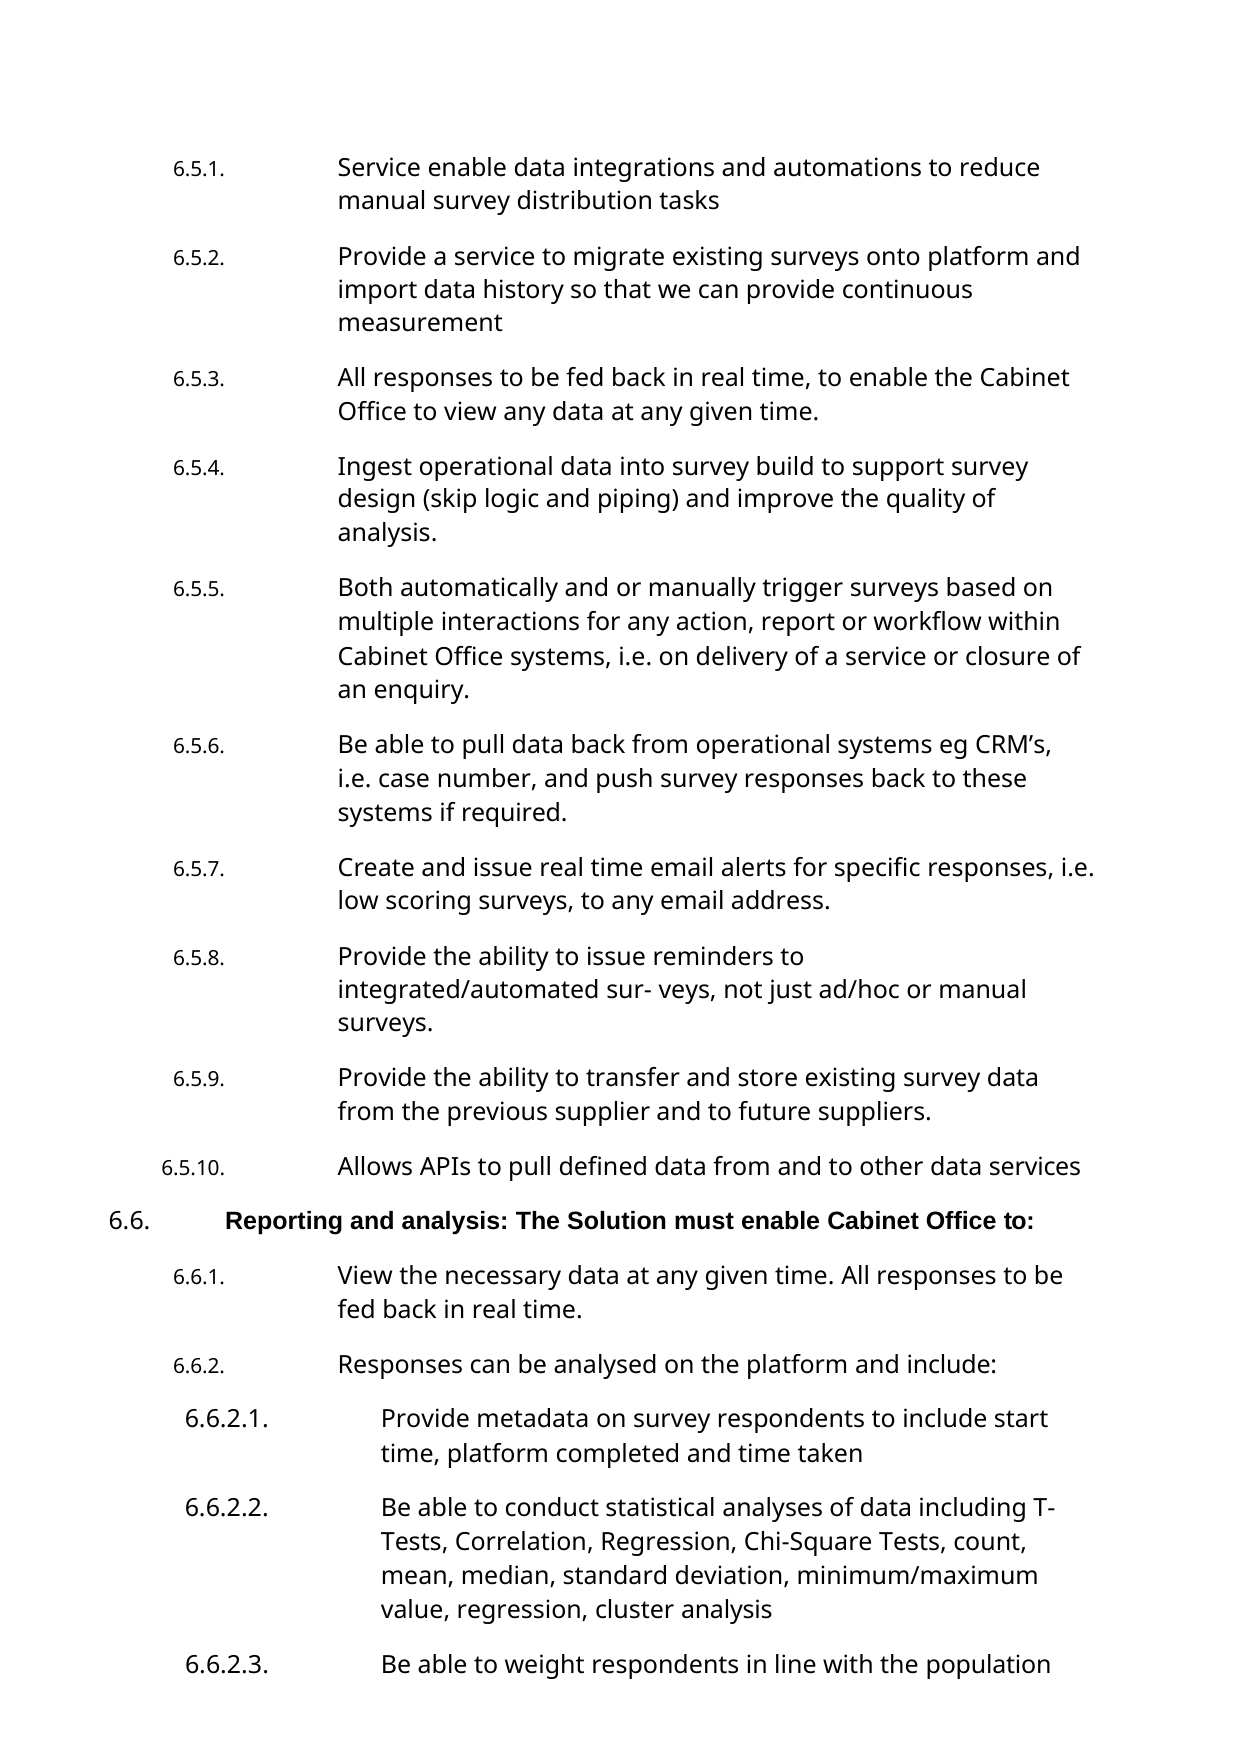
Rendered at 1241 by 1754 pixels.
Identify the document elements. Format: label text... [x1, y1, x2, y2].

subtitle View the necessary data at any given time. All responses to be fed back in real time. [173, 1258, 1075, 1326]
subtitle Ingest operational data into survey build to support survey design (skip logic and piping) and improve the quality of analysis. [173, 448, 1060, 549]
subtitle Responses can be analysed on the platform and include: [173, 1346, 1211, 1380]
subtitle Provide a service to migrate existing surveys onto platform and import data history so that we can provide continuous measurement [173, 239, 1111, 339]
subtitle Both automatically and or manually trigger surveys based on multiple interactions for any action, report or workflow within Cabinet Office systems, i.e. on delivery of a service or closure of an enquiry. [173, 570, 1101, 706]
subtitle Be able to pull data back from operational systems eg CRM’s, i.e. case number, and push survey responses back to these systems if required. [173, 727, 1076, 829]
subtitle Provide metadata on survey respondents to include start time, platform completed and time taken [184, 1401, 1068, 1469]
subtitle All responses to be fed back in real time, to enable the Cabinet Office to view any data at any given time. [173, 360, 1106, 428]
subtitle Create and issue real time email alerts for specific responses, i.e. low scoring surveys, to any email address. [173, 850, 1105, 917]
subtitle Be able to conduct statistical analyses of data including T-Tests, Correlation, Regression, Chi-Square Tests, count, mean, median, standard deviation, minimum/maximum value, regression, cluster analysis [184, 1490, 1107, 1626]
subtitle Service enable data integrations and automations to reduce manual survey distribution tasks [173, 150, 1087, 217]
subtitle Be able to weight respondents in line with the population [185, 1646, 1211, 1681]
subtitle Provide the ability to transfer and store existing survey data from the previous supplier and to future suppliers. [173, 1059, 1093, 1128]
subtitle Reporting and analysis: The Solution must enable Cabinet Office to: [108, 1203, 1211, 1237]
subtitle Allows APIs to pull defined data from and to other data services [161, 1148, 1211, 1182]
subtitle Provide the ability to issue reminders to integrated/automated sur- veys, not just ad/hoc or manual surveys. [173, 938, 1068, 1039]
